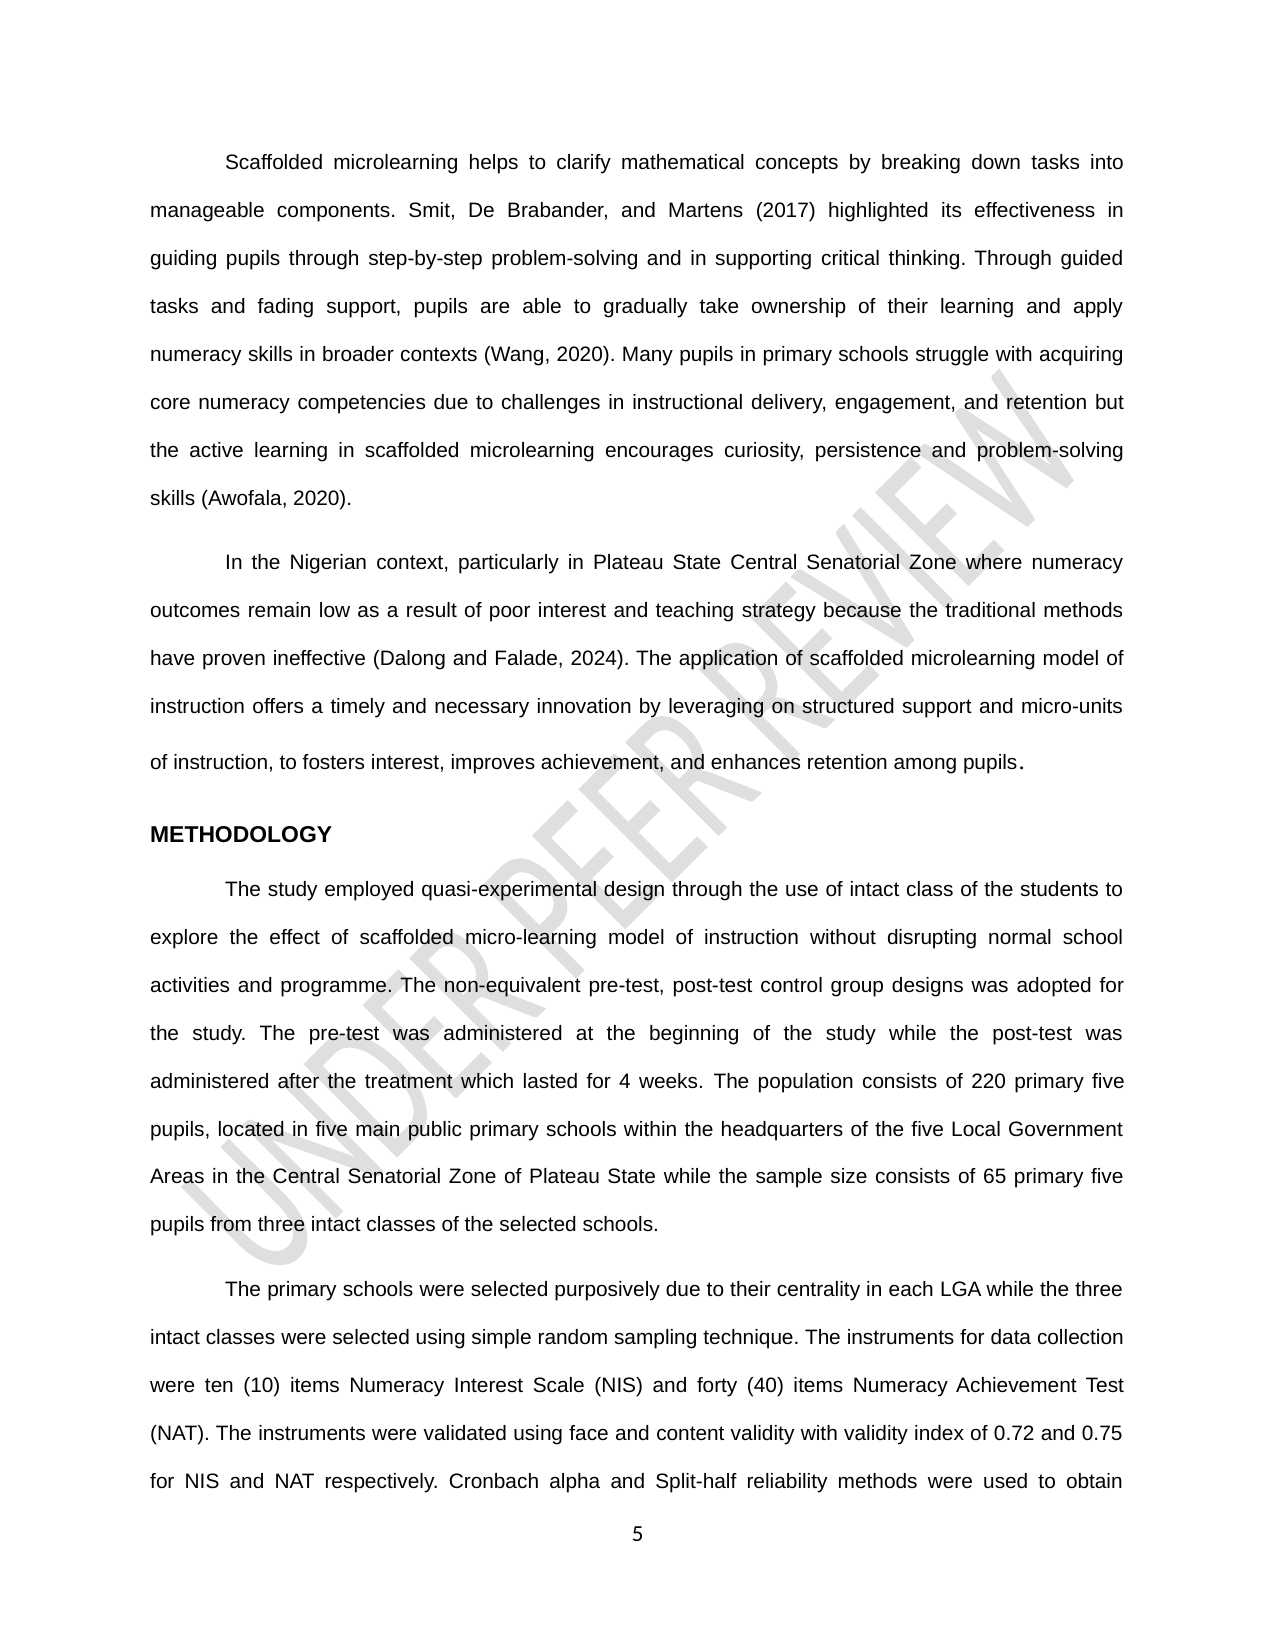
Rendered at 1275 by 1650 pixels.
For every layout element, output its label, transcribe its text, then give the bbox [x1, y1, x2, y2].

text METHODOLOGY [150, 821, 1125, 847]
text The study employed quasi-experimental design through the use of intact class of the students to explore the effect of scaffolded micro-learning model of instruction without disrupting normal school activities and programme. The non-equivalent pre-test, post-test control group designs was adopted for the study. The pre-test was administered at the beginning of the study while the post-test was administered after the treatment which lasted for 4 weeks. The population consists of 220 primary five pupils, located in five main public primary schools within the headquarters of the five Local Government Areas in the Central Senatorial Zone of Plateau State while the sample size consists of 65 primary five pupils from three intact classes of the selected schools. [150, 877, 1125, 1236]
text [150, 1277, 1125, 1492]
text In the Nigerian context, particularly in Plateau State Central Senatorial Zone where numeracy outcomes remain low as a result of poor interest and teaching strategy because the traditional methods have proven ineffective (Dalong and Falade, 2024). The application of scaffolded microlearning model of instruction offers a timely and necessary innovation by leveraging on structured support and micro-units of instruction, to fosters interest, improves achievement, and enhances retention among pupils. [150, 550, 1125, 775]
text Scaffolded microlearning helps to clarify mathematical concepts by breaking down tasks into manageable components. Smit, De Brabander, and Martens (2017) highlighted its effectiveness in guiding pupils through step-by-step problem-solving and in supporting critical thinking. Through guided tasks and fading support, pupils are able to gradually take ownership of their learning and apply numeracy skills in broader contexts (Wang, 2020). Many pupils in primary schools struggle with acquiring core numeracy competencies due to challenges in instructional delivery, engagement, and retention but the active learning in scaffolded microlearning encourages curiosity, persistence and problem-solving skills (Awofala, 2020). [150, 150, 1125, 509]
